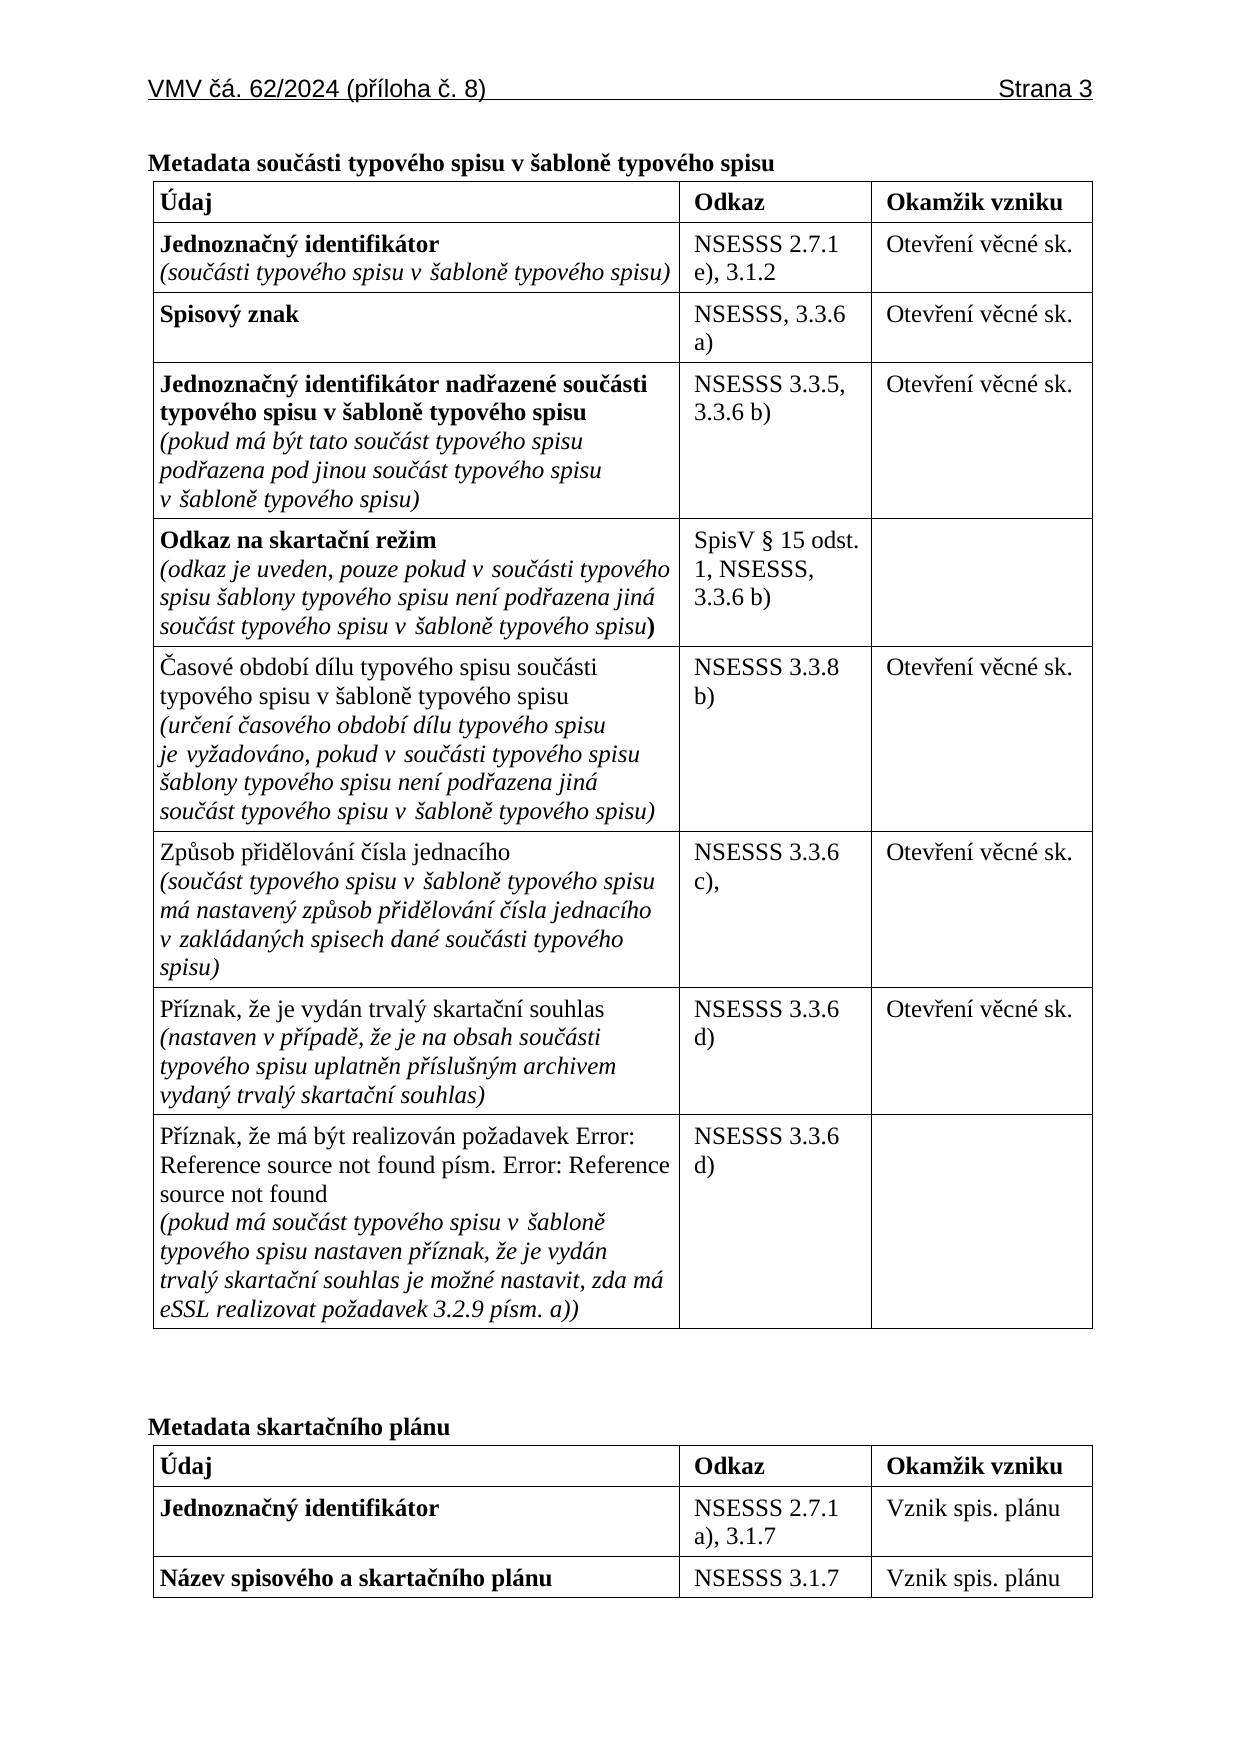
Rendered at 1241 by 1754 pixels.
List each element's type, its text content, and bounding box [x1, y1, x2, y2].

table_cell Jednoznačný identifikátor [154, 1487, 679, 1556]
table_cell [872, 1115, 1092, 1328]
table_header Okamžik vzniku [872, 182, 1092, 222]
table_cell Jednoznačný identifikátor (součásti typového spisu v šabloně typového spisu) [154, 223, 679, 292]
table_cell Název spisového a skartačního plánu [154, 1557, 679, 1597]
table_cell NSESSS 3.3.5, 3.3.6 b) [680, 363, 871, 518]
table_cell [872, 519, 1092, 646]
table_cell Příznak, že je vydán trvalý skartační souhlas (nastaven v případě, že je na obsah součásti typového spisu uplatněn příslušným archivem vydaný trvalý skartační souhlas) [154, 988, 679, 1114]
table_header Okamžik vzniku [872, 1446, 1092, 1486]
table_cell NSESSS 3.1.7 [680, 1557, 871, 1597]
subtitle Metadata skartačního plánu [148, 1412, 1093, 1440]
table_header Odkaz [680, 1446, 871, 1486]
table_cell SpisV § 15 odst. 1, NSESSS, 3.3.6 b) [680, 519, 871, 646]
table_cell NSESSS 3.3.6 c), [680, 832, 871, 987]
table_header Údaj [154, 182, 679, 222]
table_cell Otevření věcné sk. [872, 647, 1092, 831]
table_cell NSESSS 3.3.6 d) [680, 1115, 871, 1328]
table_header Údaj [154, 1446, 679, 1486]
table_cell Příznak, že má být realizován požadavek 3.2.9 písm. a) (pokud má součást typového spisu v šabloně typového spisu nastaven příznak, že je vydán trvalý skartační souhlas je možné nastavit, zda má eSSL realizovat požadavek 3.2.9 písm. a)) [154, 1115, 679, 1328]
table_cell Způsob přidělování čísla jednacího (součást typového spisu v šabloně typového spisu má nastavený způsob přidělování čísla jednacího v zakládaných spisech dané součásti typového spisu) [154, 832, 679, 987]
table_cell Otevření věcné sk. [872, 832, 1092, 987]
table_cell NSESSS 3.3.6 d) [680, 988, 871, 1114]
table_cell Otevření věcné sk. [872, 223, 1092, 292]
table_cell Otevření věcné sk. [872, 988, 1092, 1114]
table_cell Vznik spis. plánu [872, 1557, 1092, 1597]
table_cell Vznik spis. plánu [872, 1487, 1092, 1556]
table_cell NSESSS 2.7.1 a), 3.1.7 [680, 1487, 871, 1556]
table_cell NSESSS, 3.3.6 a) [680, 293, 871, 362]
table_cell NSESSS 3.3.8 b) [680, 647, 871, 831]
subtitle Metadata součásti typového spisu v šabloně typového spisu [148, 148, 1093, 176]
table_cell NSESSS 2.7.1 e), 3.1.2 [680, 223, 871, 292]
table_cell Otevření věcné sk. [872, 293, 1092, 362]
table_cell Otevření věcné sk. [872, 363, 1092, 518]
table_cell Časové období dílu typového spisu součásti typového spisu v šabloně typového spisu (určení časového období dílu typového spisu je vyžadováno, pokud v součásti typového spisu šablony typového spisu není podřazena jiná součást typového spisu v šabloně typového spisu) [154, 647, 679, 831]
table_header Odkaz [680, 182, 871, 222]
table_cell Spisový znak [154, 293, 679, 362]
table_cell Odkaz na skartační režim (odkaz je uveden, pouze pokud v součásti typového spisu šablony typového spisu není podřazena jiná součást typového spisu v šabloně typového spisu) [154, 519, 679, 646]
table_cell Jednoznačný identifikátor nadřazené součásti typového spisu v šabloně typového spisu (pokud má být tato součást typového spisu podřazena pod jinou součást typového spisu v šabloně typového spisu) [154, 363, 679, 518]
